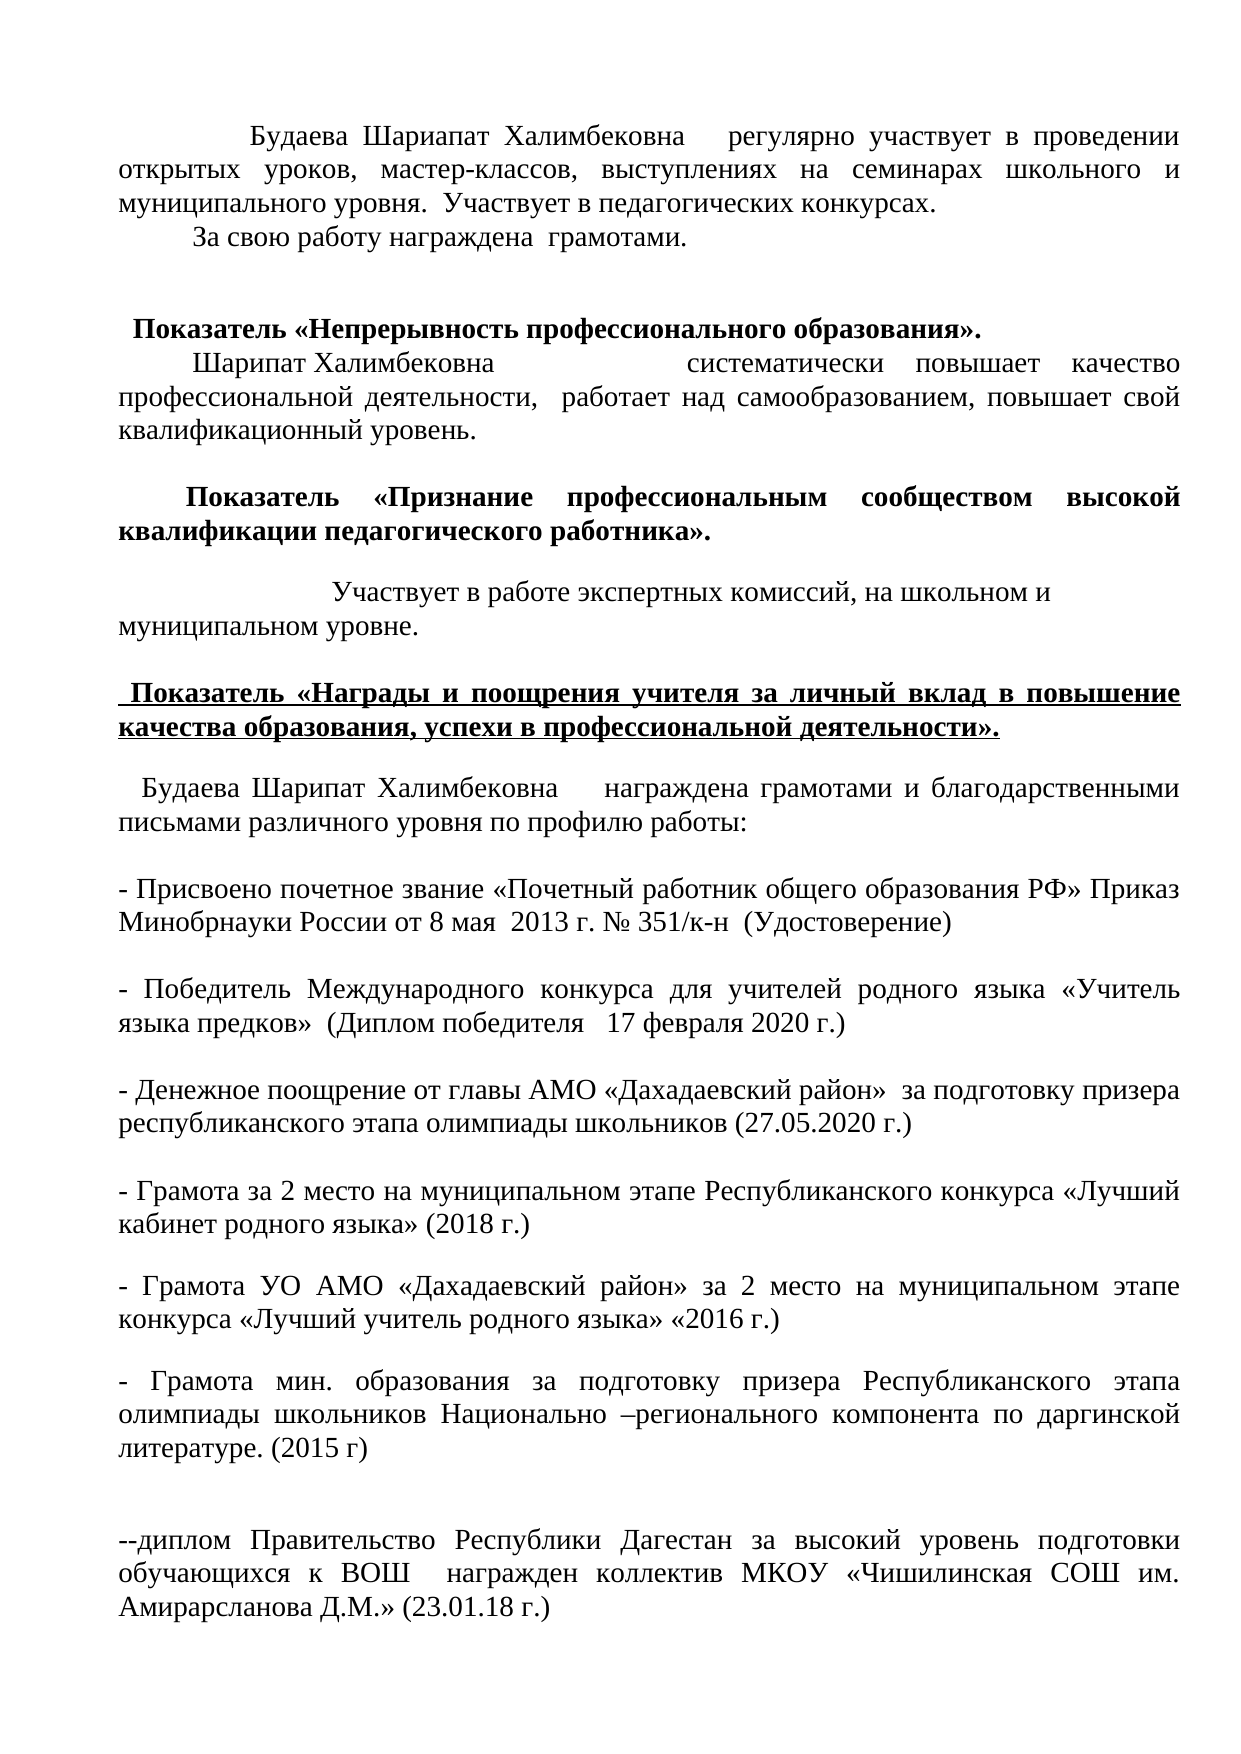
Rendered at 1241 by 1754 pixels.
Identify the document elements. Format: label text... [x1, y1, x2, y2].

text - Победитель Международного конкурса для учителей родного языка «Учитель языка предков» (Диплом победителя 17 февраля 2020 г.) [118, 971, 1181, 1038]
text Будаева Шариапат Халимбековна регулярно участвует в проведении открытых уроков, мастер-классов, выступлениях на семинарах школьного и муниципального уровня. Участвует в педагогических конкурсах. [118, 118, 1181, 219]
text Шарипат Халимбековна систематически повышает качество профессиональной деятельности, работает над самообразованием, повышает свой квалификационный уровень. [118, 345, 1181, 446]
text Показатель «Непрерывность профессионального образования». [118, 312, 1181, 345]
text - Присвоено почетное звание «Почетный работник общего образования РФ» Приказ Минобрнауки России от 8 мая 2013 г. № 351/к-н (Удостоверение) [118, 871, 1181, 938]
text - Грамота за 2 место на муниципальном этапе Республиканского конкурса «Лучший кабинет родного языка» (2018 г.) [118, 1173, 1181, 1240]
text Будаева Шарипат Халимбековна награждена грамотами и благодарственными письмами различного уровня по профилю работы: [118, 770, 1181, 837]
text - Грамота мин. образования за подготовку призера Республиканского этапа олимпиады школьников Национально –регионального компонента по даргинской литературе. (2015 г) [118, 1363, 1181, 1463]
text - Грамота УО АМО «Дахадаевский район» за 2 место на муниципальном этапе конкурса «Лучший учитель родного языка» «2016 г.) [118, 1268, 1181, 1335]
text Показатель «Награды и поощрения учителя за личный вклад в повышение качества образования, успехи в профессиональной деятельности». [118, 675, 1181, 704]
text Участвует в работе экспертных комиссий, на школьном и муниципальном уровне. [118, 574, 1181, 642]
text Показатель «Признание профессиональным сообществом высокой квалификации педагогического работника». [118, 479, 1181, 546]
text - Денежное поощрение от главы АМО «Дахадаевский район» за подготовку призера республиканского этапа олимпиады школьников (27.05.2020 г.) [118, 1072, 1181, 1139]
text Показатель «Награды и поощрения учителя за личный вклад в повышение качества образования, успехи в профессиональной деятельности». [118, 706, 1181, 742]
text --диплом Правительство Республики Дагестан за высокий уровень подготовки обучающихся к ВОШ награжден коллектив МКОУ «Чишилинская СОШ им. Амирарсланова Д.М.» (23.01.18 г.) [118, 1522, 1181, 1623]
text За свою работу награждена грамотами. [118, 219, 1181, 252]
